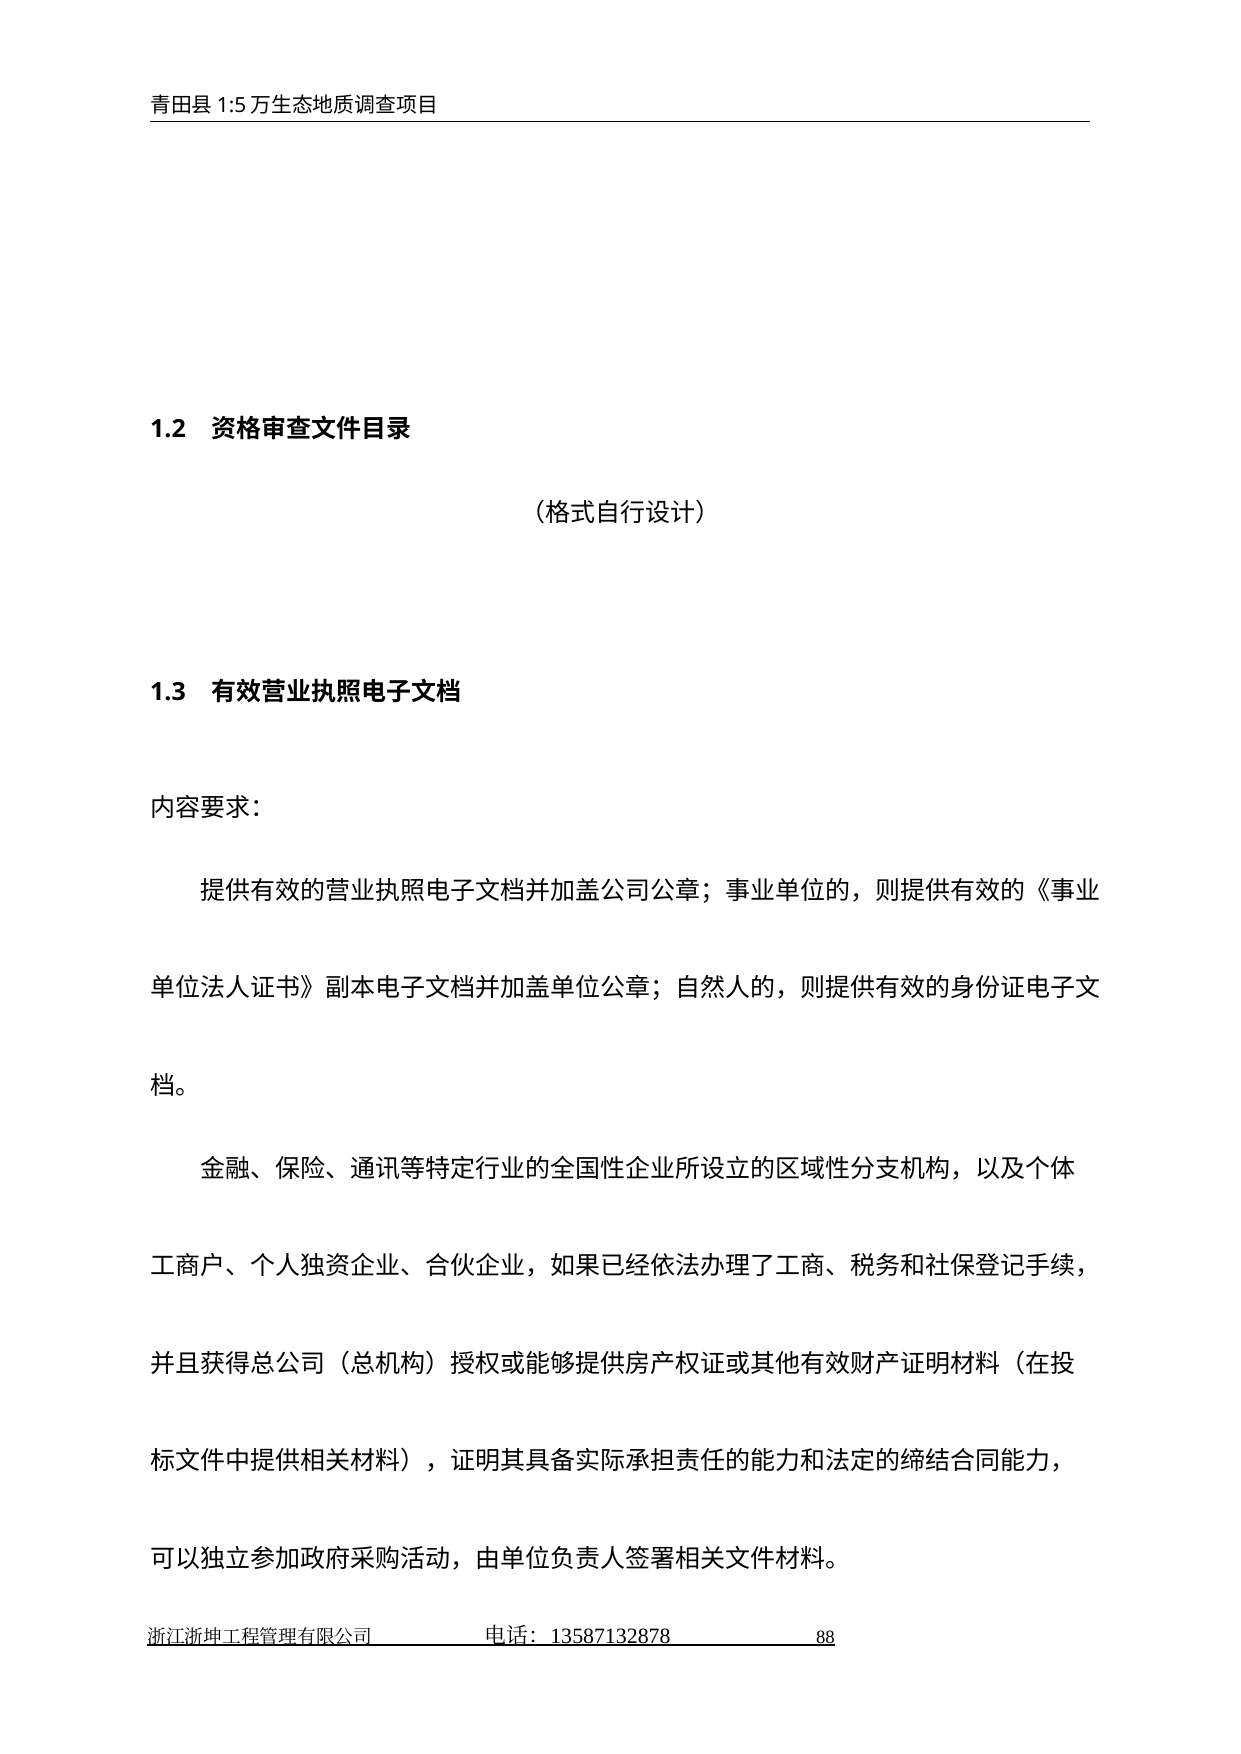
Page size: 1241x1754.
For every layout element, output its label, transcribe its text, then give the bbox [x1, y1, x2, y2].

text 金融、保险、通讯等特定行业的全国性企业所设立的区域性分支机构，以及个体工商户、个人独资企业、合伙企业，如果已经依法办理了工商、税务和社保登记手续，并且获得总公司（总机构）授权或能够提供房产权证或其他有效财产证明材料（在投标文件中提供相关材料），证明其具备实际承担责任的能力和法定的缔结合同能力，可以独立参加政府采购活动，由单位负责人签署相关文件材料。 [150, 1134, 1090, 1589]
text 内容要求： [150, 773, 1109, 838]
text 提供有效的营业执照电子文档并加盖公司公章；事业单位的，则提供有效的《事业单位法人证书》副本电子文档并加盖单位公章；自然人的，则提供有效的身份证电子文档。 [150, 856, 1109, 1116]
subtitle 1.3 有效营业执照电子文档 [150, 657, 1090, 722]
text （格式自行设计） [150, 478, 1090, 543]
subtitle 1.2 资格审查文件目录 [150, 394, 1090, 459]
